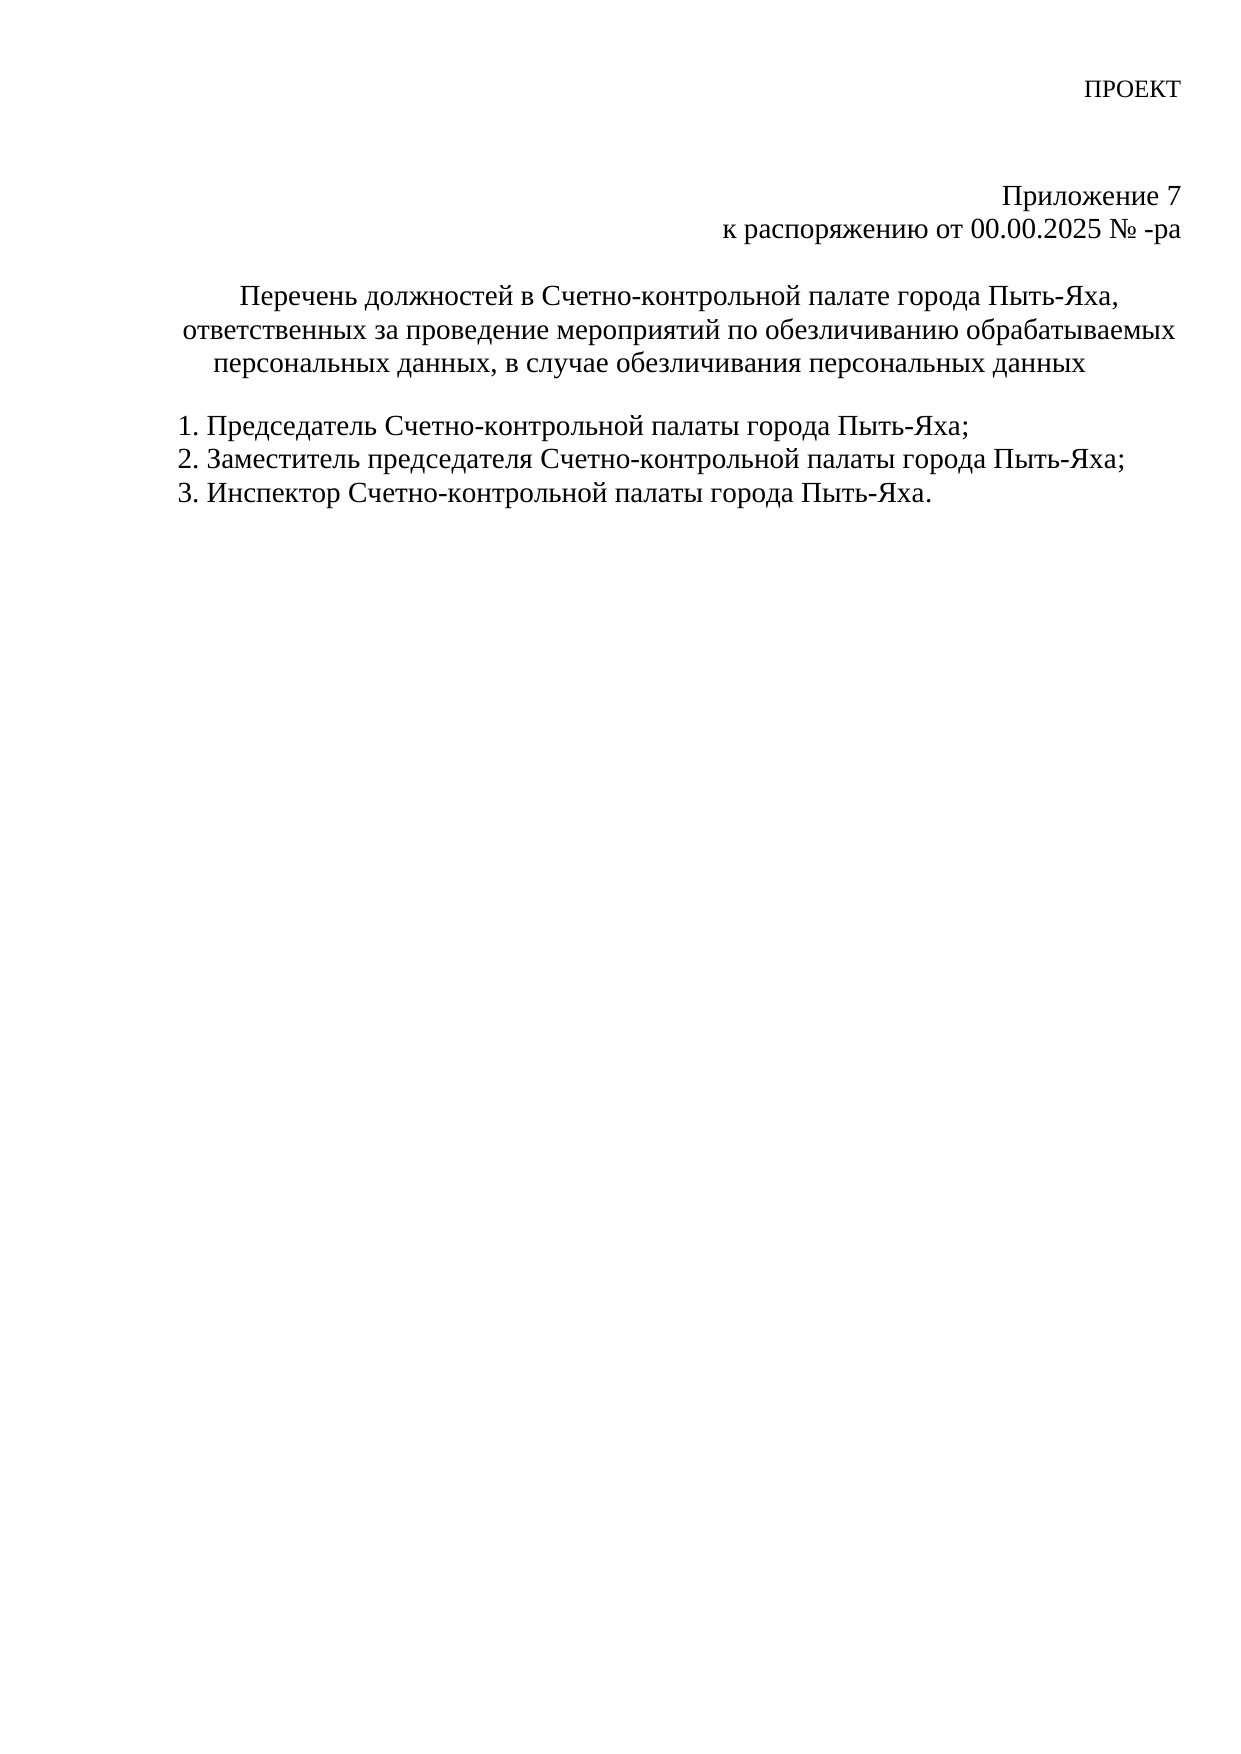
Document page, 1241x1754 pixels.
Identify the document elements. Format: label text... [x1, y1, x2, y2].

text 3. Инспектор Счетно-контрольной палаты города Пыть-Яха. [118, 475, 1181, 508]
text Перечень должностей в Счетно-контрольной палате города Пыть-Яха, [118, 278, 1181, 312]
text ответственных за проведение мероприятий по обезличиванию обрабатываемых персональных данных, в случае обезличивания персональных данных [118, 312, 1181, 379]
text 1. Председатель Счетно-контрольной палаты города Пыть-Яха; [118, 408, 1181, 441]
text к распоряжению от 00.00.2025 № -ра [118, 211, 1181, 245]
text 2. Заместитель председателя Счетно-контрольной палаты города Пыть-Яха; [118, 441, 1181, 475]
text Приложение 7 [118, 178, 1181, 211]
